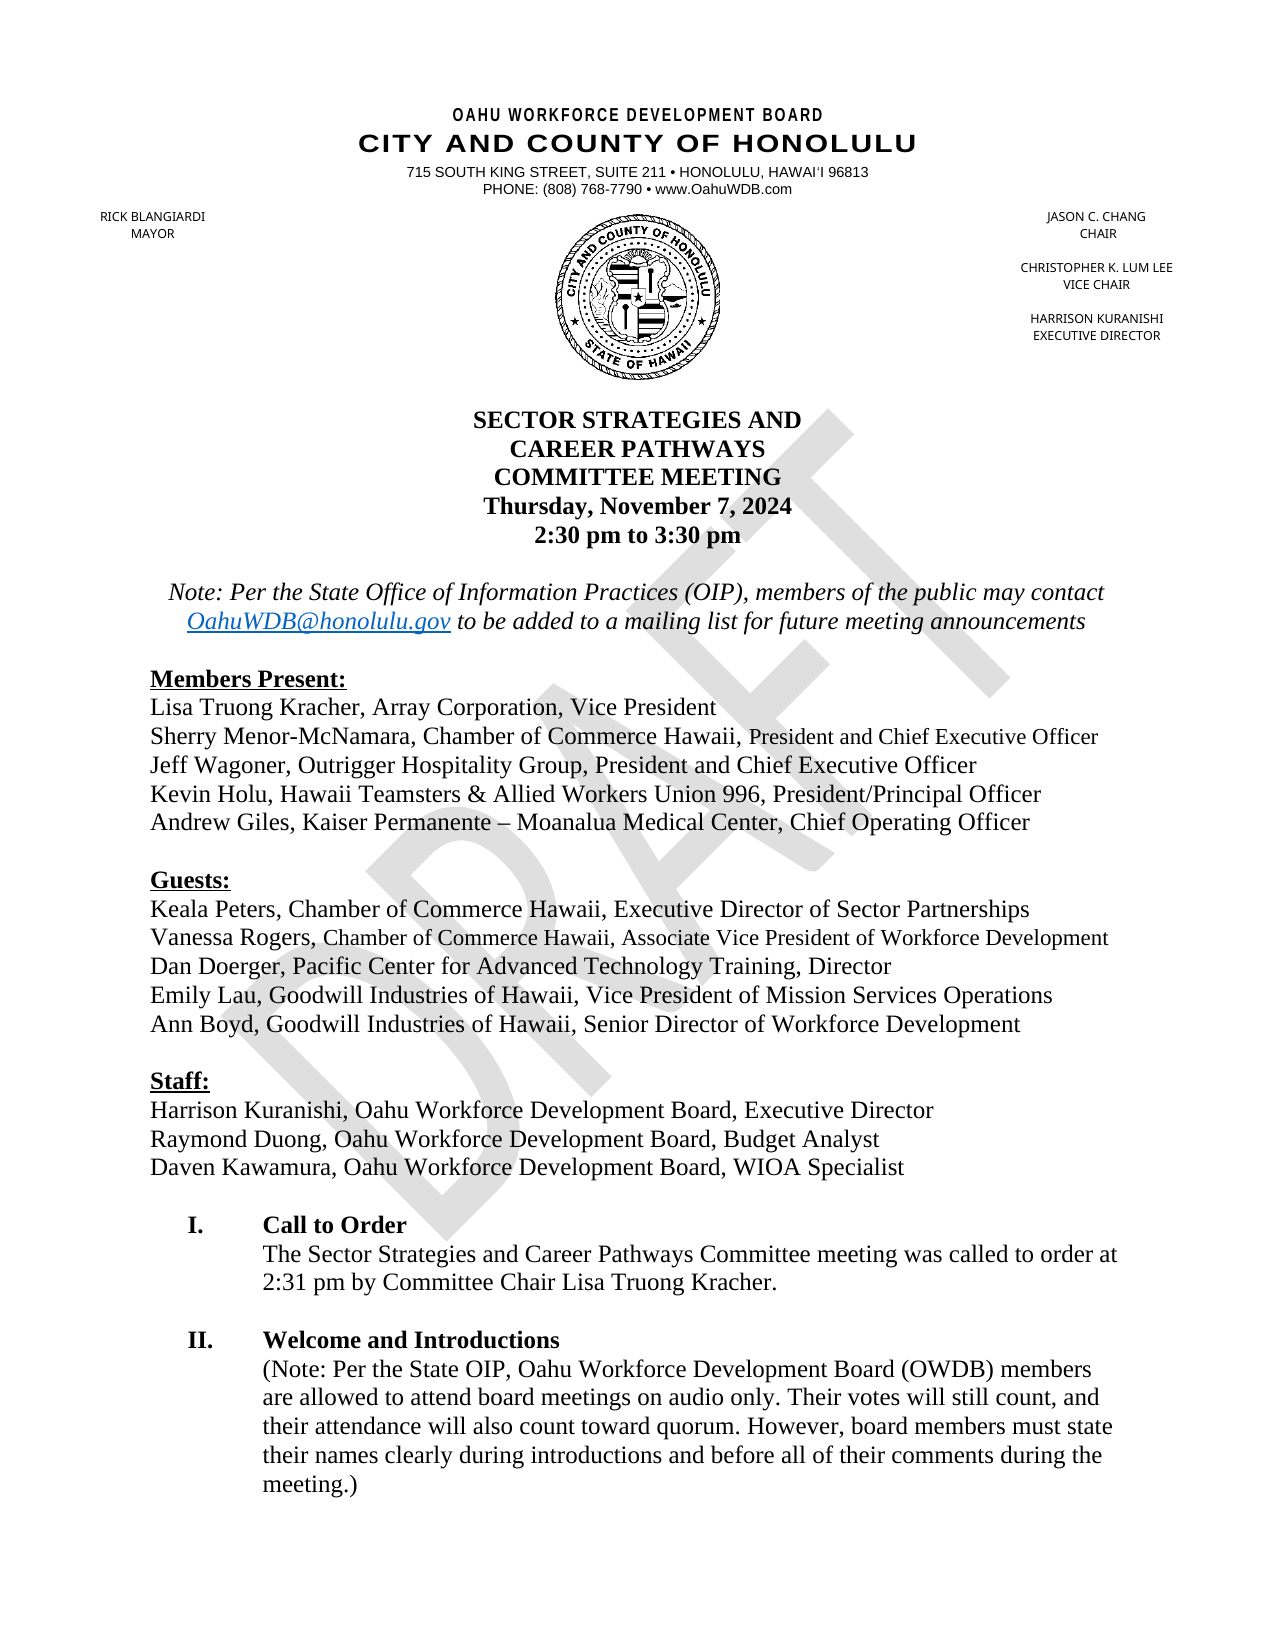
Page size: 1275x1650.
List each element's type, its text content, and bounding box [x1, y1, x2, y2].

list Call to Order [187, 1210, 1125, 1239]
text SECTOR STRATEGIES AND [150, 405, 1125, 434]
text Lisa Truong Kracher, Array Corporation, Vice President [150, 692, 1125, 721]
text Raymond Duong, Oahu Workforce Development Board, Budget Analyst [150, 1124, 1125, 1152]
text Sherry Menor-McNamara, Chamber of Commerce Hawaii, President and Chief Executive Officer [150, 721, 1125, 750]
text Keala Peters, Chamber of Commerce Hawaii, Executive Director of Sector Partnerships [150, 894, 1125, 922]
text 2:30 pm to 3:30 pm [150, 520, 1125, 549]
list Welcome and Introductions [187, 1325, 1125, 1354]
text Note: Per the State Office of Information Practices (OIP), members of the public may contact OahuWDB@honolulu.gov to be added to a mailing list for future meeting announcements [150, 577, 1125, 635]
text Ann Boyd, Goodwill Industries of Hawaii, Senior Director of Workforce Development [150, 1009, 1125, 1037]
text Kevin Holu, Hawaii Teamsters & Allied Workers Union 996, President/Principal Officer [150, 779, 1125, 807]
text Members Present: [150, 664, 1125, 692]
text PHONE: (808) 768-7790 • www.OahuWDB.com [150, 180, 1125, 197]
text Vanessa Rogers, Chamber of Commerce Hawaii, Associate Vice President of Workforce Development [150, 922, 1125, 951]
text Guests: [150, 865, 1125, 894]
subtitle CITY AND [150, 129, 1125, 158]
text Andrew Giles, Kaiser Permanente – Moanalua Medical Center, Chief Operating Officer [150, 807, 1125, 836]
text Harrison Kuranishi, Oahu Workforce Development Board, Executive Director [150, 1095, 1125, 1124]
text 715 SOUTH KING STREET, SUITE 211 • HONOLULU, HAWAI‘I 96813 [150, 163, 1125, 180]
text CAREER PATHWAYS [150, 434, 1125, 462]
text Jeff Wagoner, Outrigger Hospitality Group, President and Chief Executive Officer [150, 750, 1125, 779]
picture [555, 214, 720, 380]
text Thursday, November 7, 2024 [150, 491, 1125, 520]
subtitle OAHU WORKFORCE DEVELOPMENT BOARD [150, 104, 1125, 125]
text (Note: Per the State OIP, Oahu Workforce Development Board (OWDB) members are allowed to attend board meetings on audio only. Their votes will still count, and their attendance will also count toward quorum. However, board members must state their names clearly during introductions and before all of their comments during the meeting.) [262, 1354, 1125, 1497]
text Emily Lau, Goodwill Industries of Hawaii, Vice President of Mission Services Operations [150, 980, 1125, 1009]
text Daven Kawamura, Oahu Workforce Development Board, WIOA Specialist [150, 1152, 1125, 1181]
text Staff: [150, 1066, 1125, 1095]
text Dan Doerger, Pacific Center for Advanced Technology Training, Director [150, 951, 1125, 980]
text COMMITTEE MEETING [150, 462, 1125, 491]
text The Sector Strategies and Career Pathways Committee meeting was called to order at 2:31 pm by Committee Chair Lisa Truong Kracher. [262, 1239, 1125, 1296]
